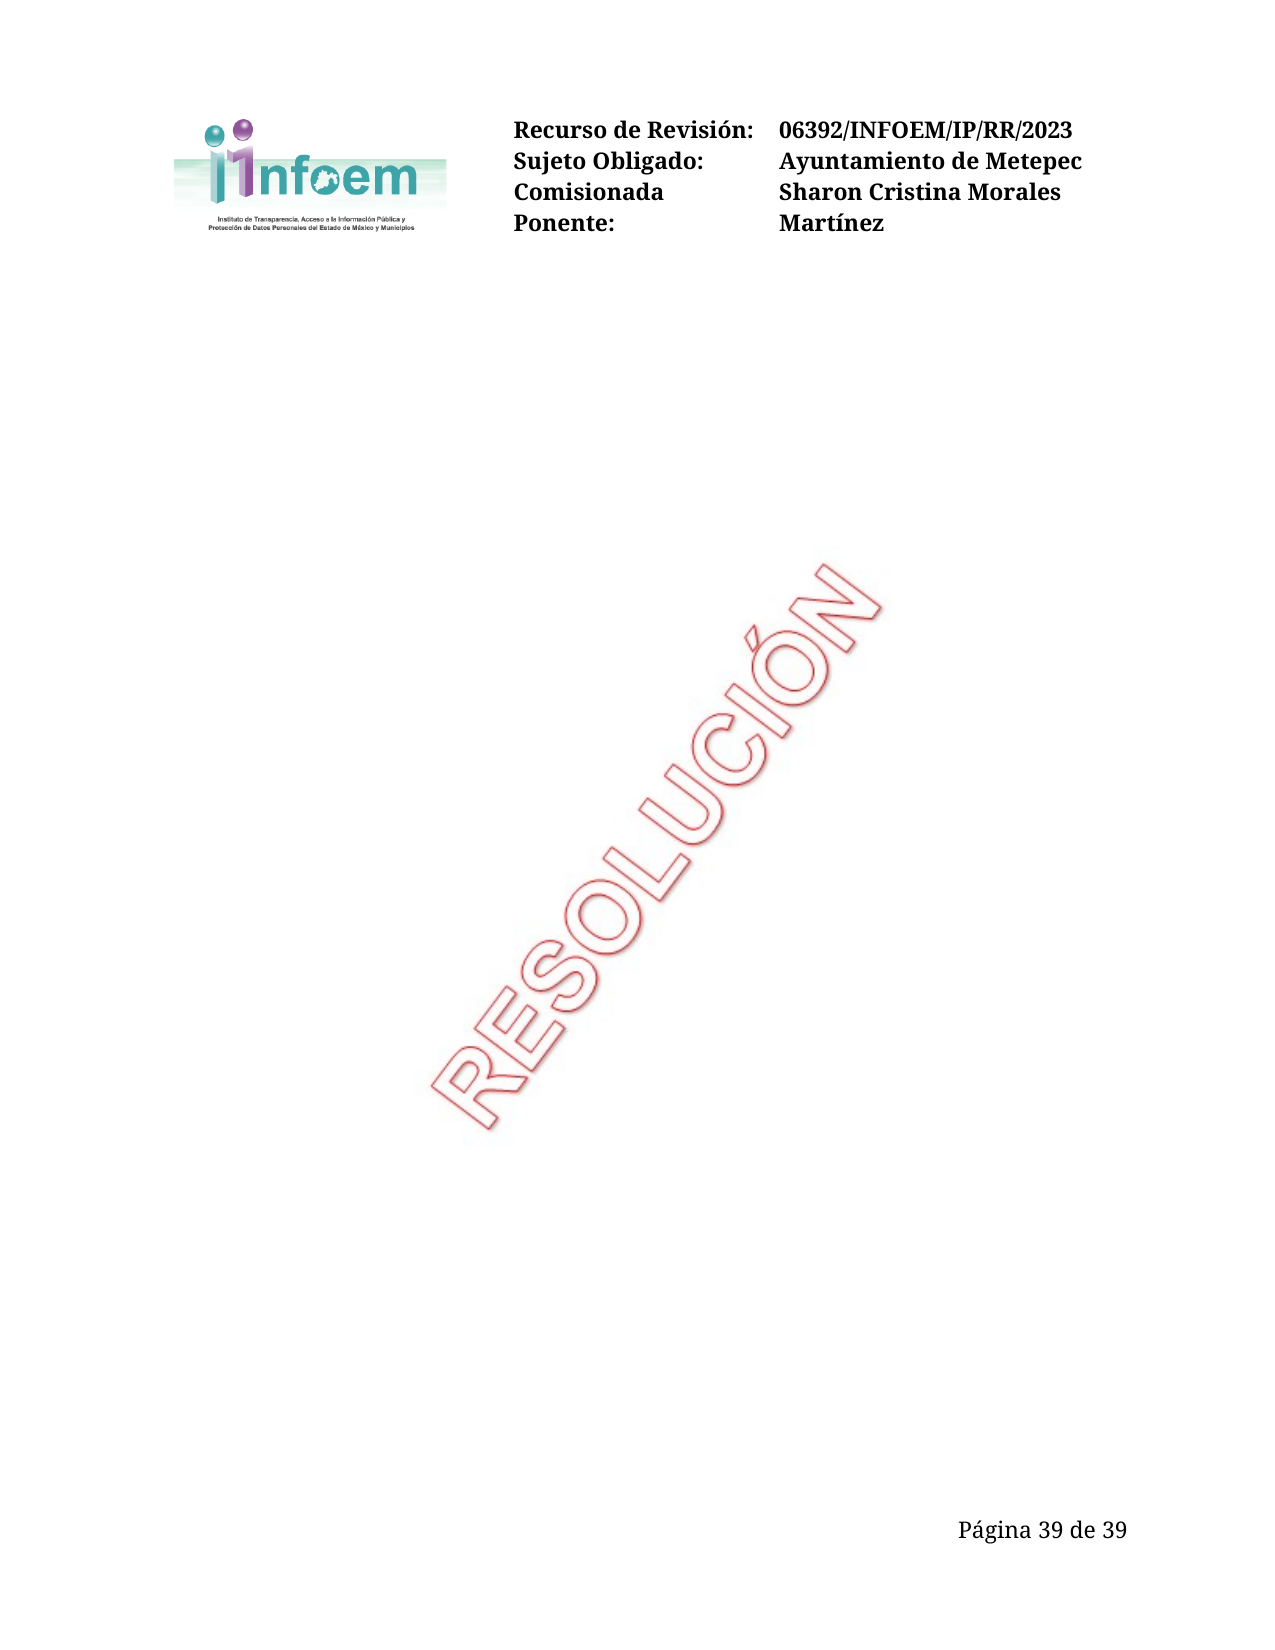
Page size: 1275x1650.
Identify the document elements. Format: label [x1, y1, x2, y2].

picture [89, 113, 1215, 1647]
